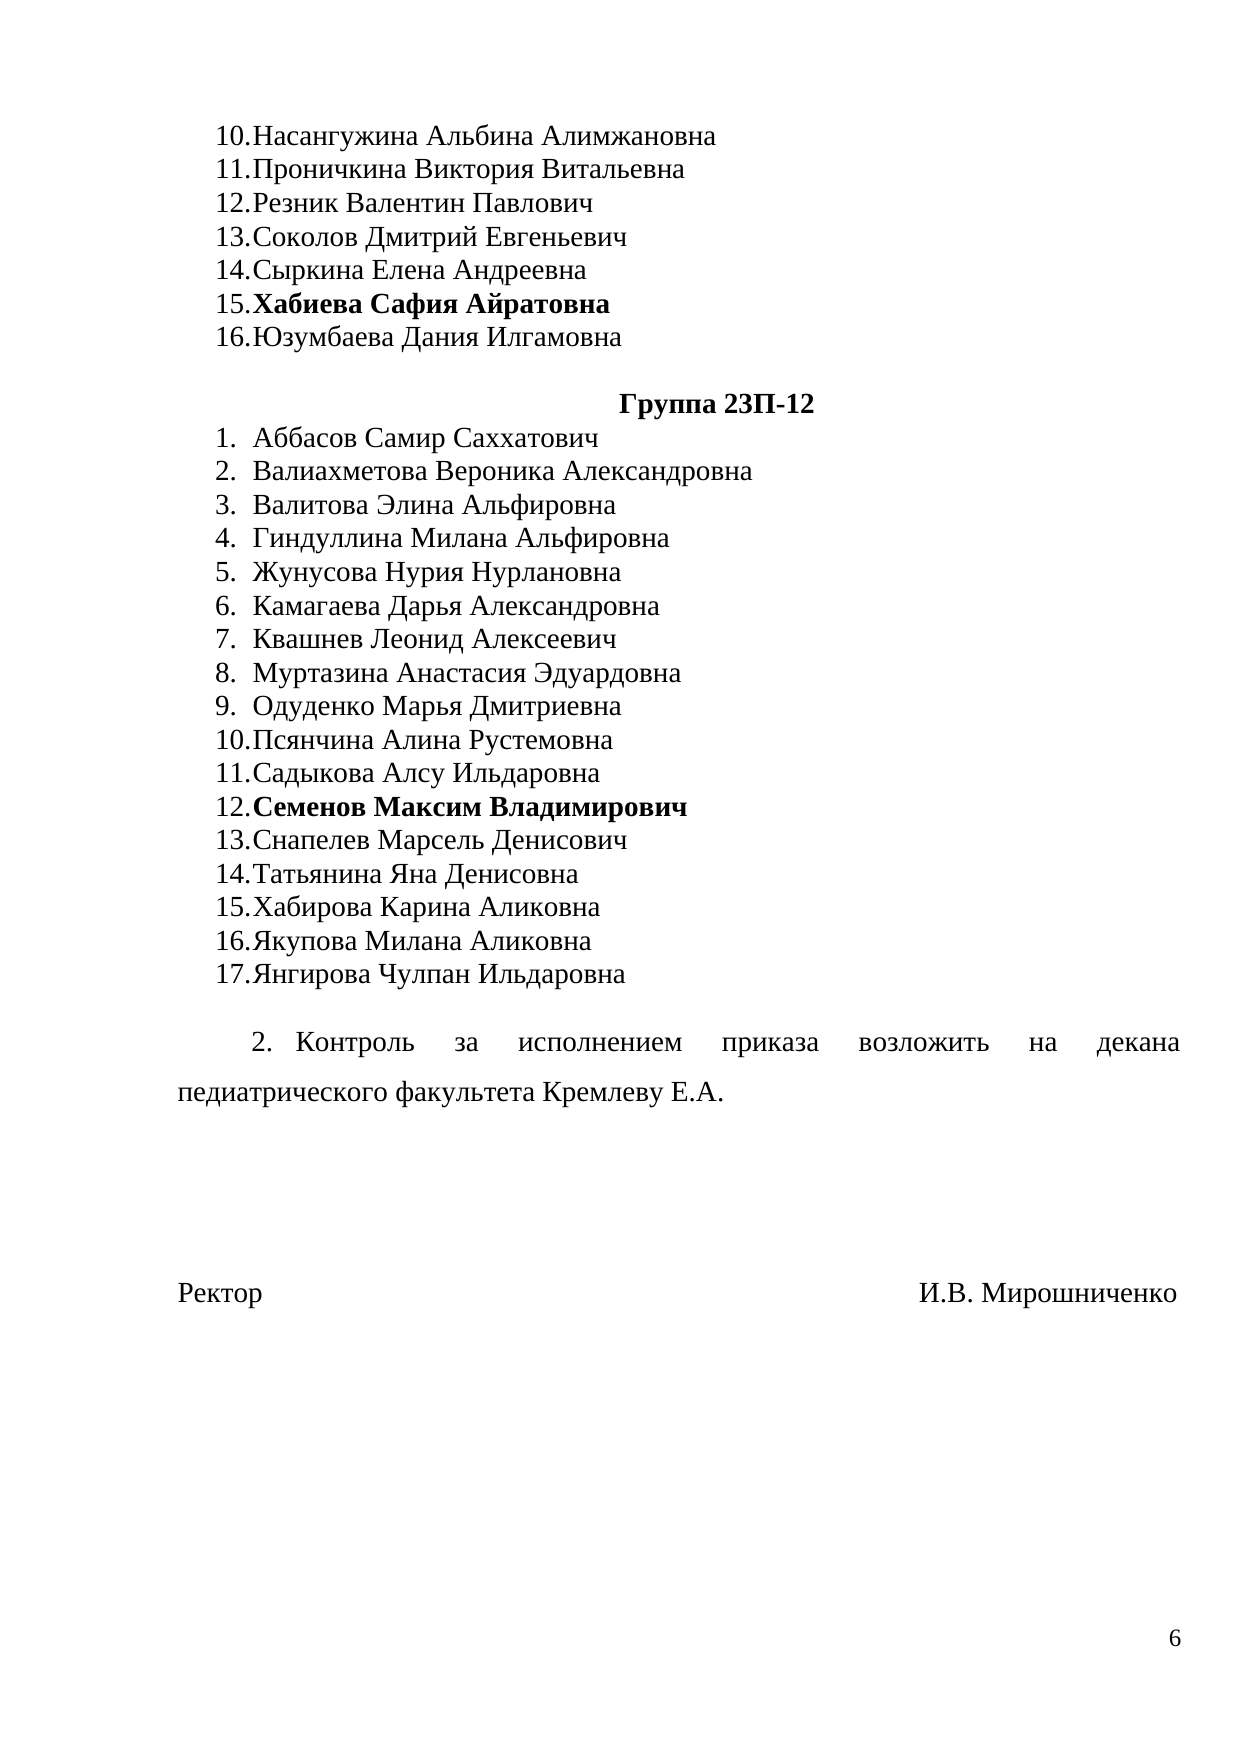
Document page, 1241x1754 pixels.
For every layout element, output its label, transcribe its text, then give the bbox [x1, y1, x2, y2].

list Камагаева Дарья Александровна [215, 588, 1181, 621]
list Садыкова Алсу Ильдаровна [215, 755, 1181, 789]
list Псянчина Алина Рустемовна [215, 722, 1181, 755]
list Снапелев Марсель Денисович [215, 822, 1181, 856]
list Соколов Дмитрий Евгеньевич [215, 219, 1181, 252]
list Одуденко Марья Дмитриевна [215, 688, 1181, 722]
list Гиндуллина Милана Альфировна [215, 521, 1181, 554]
text Ректор И.В. Мирошниченко [177, 1275, 1181, 1309]
list Хабирова Карина Аликовна [215, 889, 1181, 923]
list Валиахметова Вероника Александровна [215, 453, 1181, 487]
text Группа 23П-12 [252, 386, 1181, 420]
list Сыркина Елена Андреевна [215, 252, 1181, 286]
list Татьянина Яна Денисовна [215, 856, 1181, 889]
list Янгирова Чулпан Ильдаровна [215, 957, 1181, 990]
list Квашнев Леонид Алексеевич [215, 621, 1181, 655]
list Семенов Максим Владимирович [215, 789, 1181, 822]
list Хабиева Сафия Айратовна [215, 286, 1181, 319]
list Якупова Милана Аликовна [215, 923, 1181, 957]
list Жунусова Нурия Нурлановна [215, 554, 1181, 588]
list Муртазина Анастасия Эдуардовна [215, 655, 1181, 688]
list Валитова Элина Альфировна [215, 487, 1181, 521]
list Контроль за исполнением приказа возложить на декана педиатрического факультета Кремлеву Е.А. [177, 1024, 1181, 1108]
list Насангужина Альбина Алимжановна [215, 118, 1181, 152]
list Резник Валентин Павлович [215, 185, 1181, 219]
list Проничкина Виктория Витальевна [215, 152, 1181, 185]
list Аббасов Самир Саххатович [215, 420, 1181, 453]
list Юзумбаева Дания Илгамовна [215, 319, 1181, 353]
